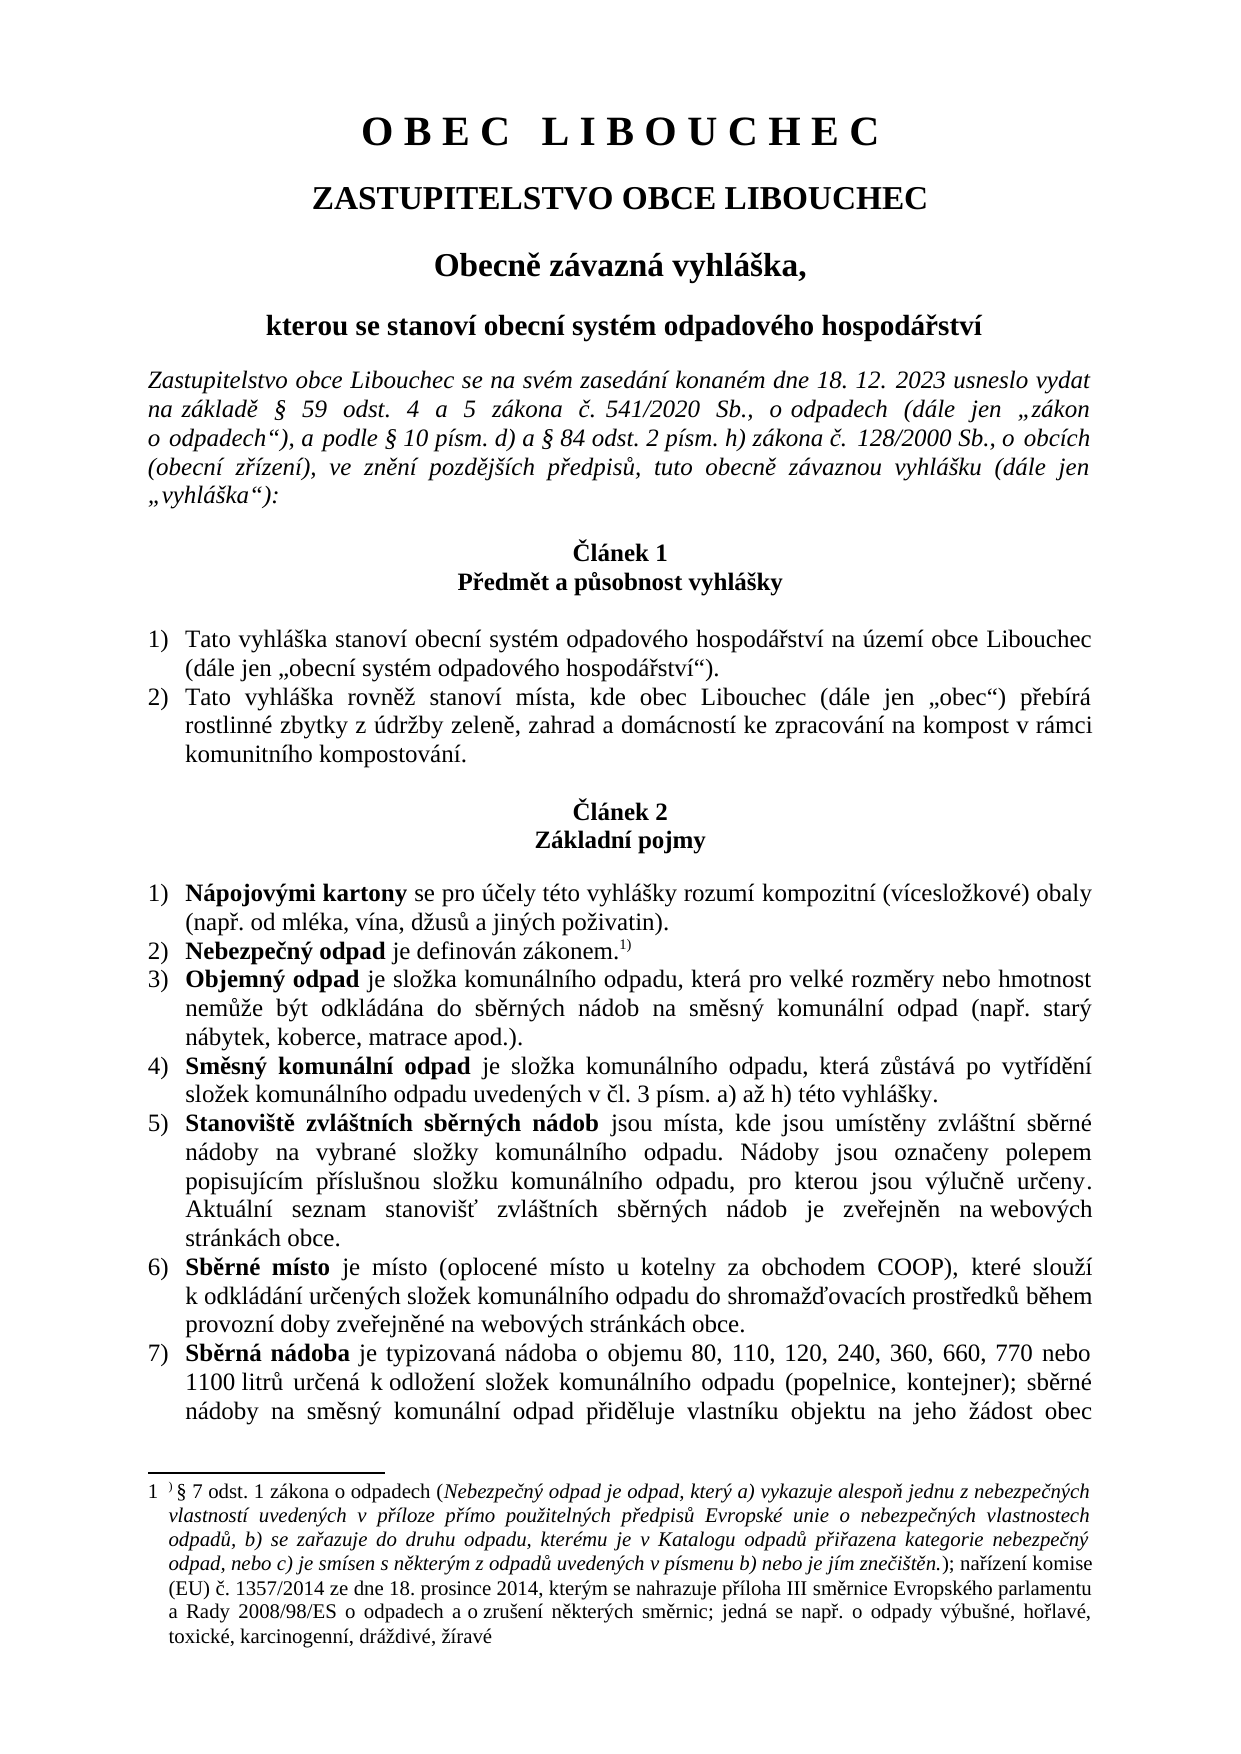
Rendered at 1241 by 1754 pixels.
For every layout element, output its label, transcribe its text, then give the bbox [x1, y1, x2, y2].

text Článek 2 [148, 797, 1092, 825]
text Základní pojmy [148, 825, 1092, 854]
list Nápojovými kartony se pro účely této vyhlášky rozumí kompozitní (vícesložkové) obaly (např. od mléka, vína, džusů a jiných poživatin). [148, 878, 1092, 936]
list Objemný odpad je složka komunálního odpadu, která pro velké rozměry nebo hmotnost nemůže být odkládána do sběrných nádob na směsný komunální odpad (např. starý nábytek, koberce, matrace apod.). [148, 964, 1092, 1051]
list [148, 1338, 1092, 1424]
text Obecně závazná vyhláška, [148, 245, 1092, 284]
text Článek 1 [148, 538, 1092, 567]
text O B E C L I B O U C H E C [148, 106, 1092, 154]
list Směsný komunální odpad je složka komunálního odpadu, která zůstává po vytřídění složek komunálního odpadu uvedených v čl. 3 písm. a) až h) této vyhlášky. [148, 1051, 1092, 1108]
text ZASTUPITELSTVO OBCE LIBOUCHEC [148, 178, 1092, 217]
text Zastupitelstvo obce Libouchec se na svém zasedání konaném dne 18. 12. 2023 usneslo vydat na základě § 59 odst. 4 a 5 zákona č. 541/2020 Sb., o odpadech (dále jen „zákon o odpadech“), a podle § 10 písm. d) a § 84 odst. 2 písm. h) zákona č. 128/2000 Sb., o obcích (obecní zřízení), ve znění pozdějších předpisů, tuto obecně závaznou vyhlášku (dále jen „vyhláška“): [148, 365, 1092, 509]
text kterou se stanoví obecní systém odpadového hospodářství [148, 308, 1092, 341]
list Tato vyhláška stanoví obecní systém odpadového hospodářství na území obce Libouchec (dále jen „obecní systém odpadového hospodářství“). [148, 624, 1092, 682]
list Tato vyhláška rovněž stanoví místa, kde obec Libouchec (dále jen „obec“) přebírá rostlinné zbytky z údržby zeleně, zahrad a domácností ke zpracování na kompost v rámci komunitního kompostování. [148, 682, 1092, 768]
list Stanoviště zvláštních sběrných nádob jsou místa, kde jsou umístěny zvláštní sběrné nádoby na vybrané složky komunálního odpadu. Nádoby jsou označeny polepem popisujícím příslušnou složku komunálního odpadu, pro kterou jsou výlučně určeny. Aktuální seznam stanovišť zvláštních sběrných nádob je zveřejněn na webových stránkách obce. [148, 1108, 1092, 1252]
list Nebezpečný odpad je definován zákonem.) [148, 936, 1092, 964]
text Předmět a působnost vyhlášky [148, 567, 1092, 595]
list Sběrné místo je místo (oplocené místo u kotelny za obchodem COOP), které slouží k odkládání určených složek komunálního odpadu do shromažďovacích prostředků během provozní doby zveřejněné na webových stránkách obce. [148, 1252, 1092, 1338]
